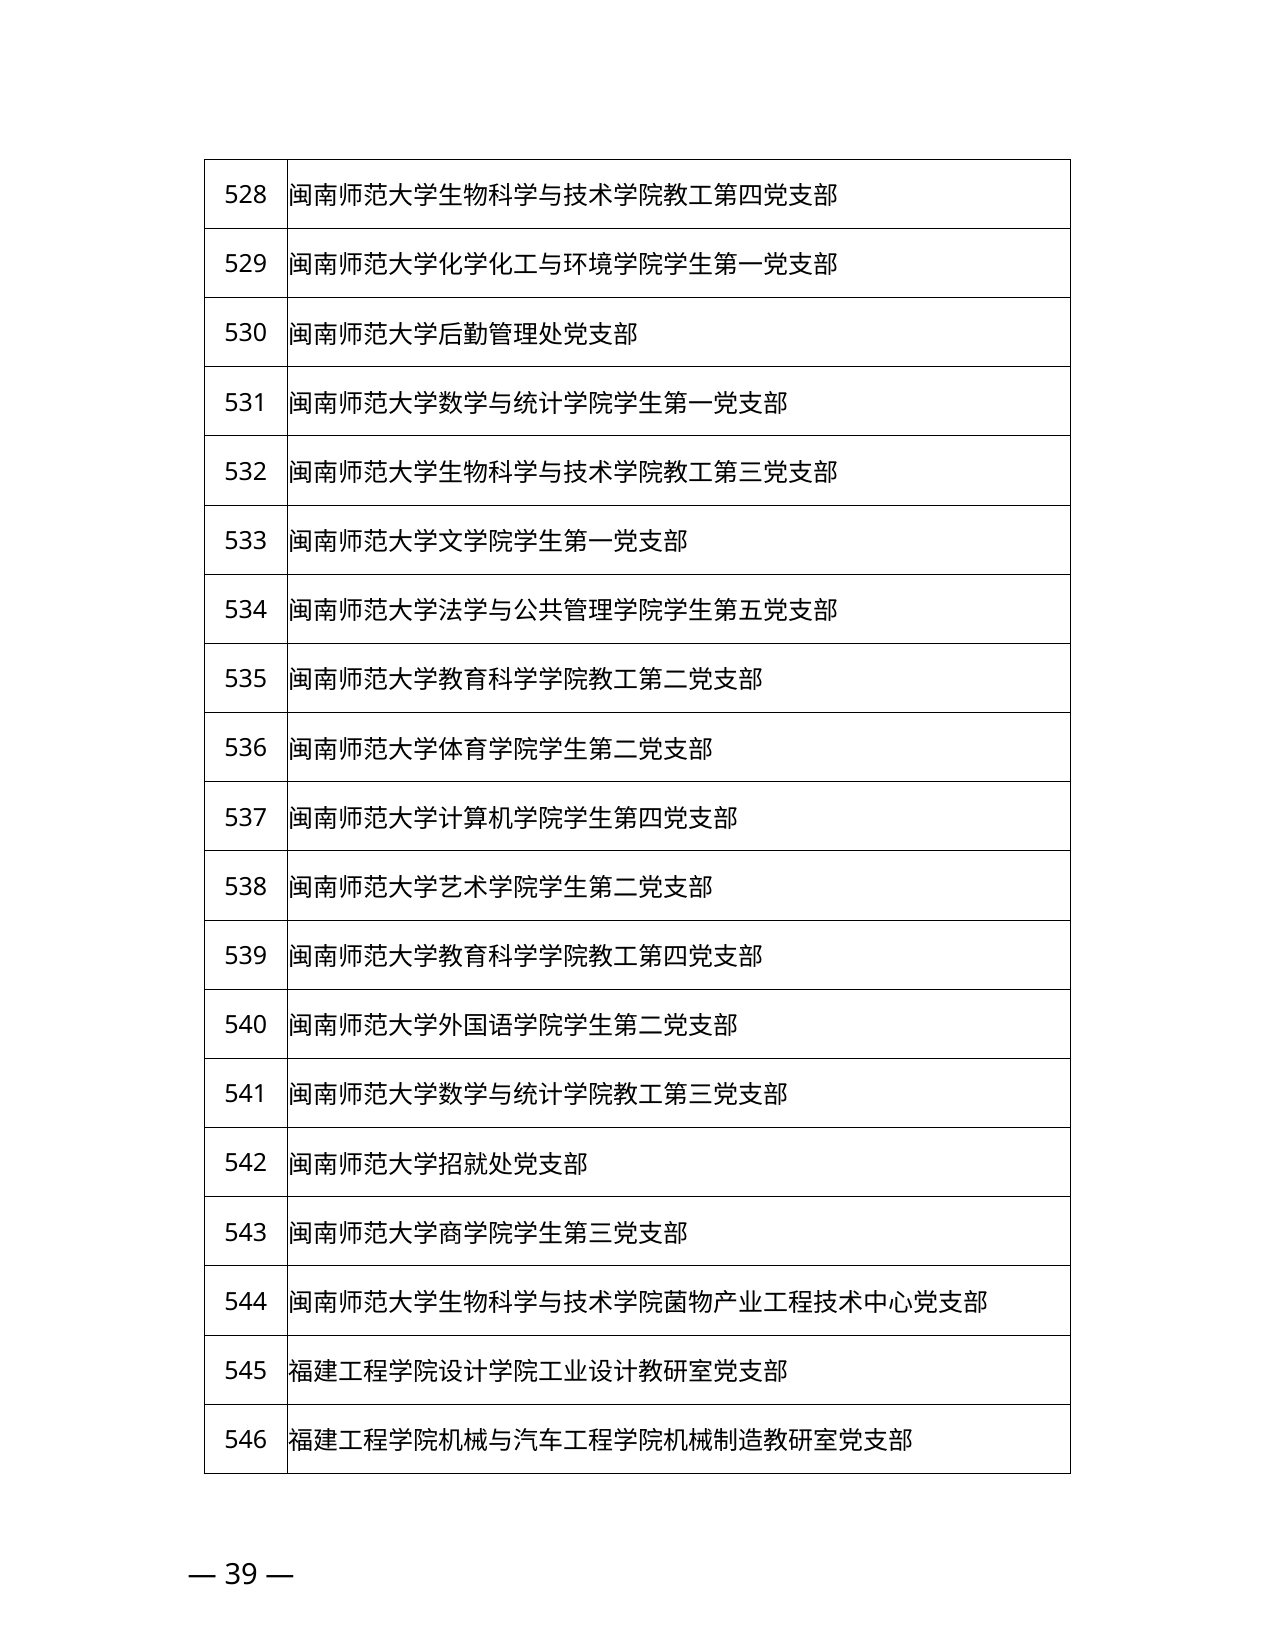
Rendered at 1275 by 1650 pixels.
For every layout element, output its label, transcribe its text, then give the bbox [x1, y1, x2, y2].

table_cell 545 [205, 1336, 287, 1404]
table_cell 闽南师范大学招就处党支部 [288, 1128, 1070, 1196]
table_cell 闽南师范大学教育科学学院教工第四党支部 [288, 921, 1070, 989]
table_cell 543 [205, 1197, 287, 1265]
table_cell 闽南师范大学化学化工与环境学院学生第一党支部 [288, 229, 1070, 297]
table_cell 546 [205, 1405, 287, 1473]
table_cell 528 [205, 160, 287, 228]
table_cell 532 [205, 436, 287, 504]
table_cell 闽南师范大学生物科学与技术学院教工第四党支部 [288, 160, 1070, 228]
table_cell 闽南师范大学商学院学生第三党支部 [288, 1197, 1070, 1265]
table_cell 541 [205, 1059, 287, 1127]
table_cell 540 [205, 990, 287, 1058]
table_cell 530 [205, 298, 287, 366]
table_cell 534 [205, 575, 287, 643]
table_cell 闽南师范大学教育科学学院教工第二党支部 [288, 644, 1070, 712]
table_cell 闽南师范大学外国语学院学生第二党支部 [288, 990, 1070, 1058]
table_cell 闽南师范大学生物科学与技术学院菌物产业工程技术中心党支部 [288, 1266, 1070, 1334]
table_cell 闽南师范大学计算机学院学生第四党支部 [288, 782, 1070, 850]
table_cell 闽南师范大学法学与公共管理学院学生第五党支部 [288, 575, 1070, 643]
table_cell 539 [205, 921, 287, 989]
table_cell 544 [205, 1266, 287, 1334]
table_cell 闽南师范大学后勤管理处党支部 [288, 298, 1070, 366]
table_cell 闽南师范大学生物科学与技术学院教工第三党支部 [288, 436, 1070, 504]
table_cell 闽南师范大学数学与统计学院学生第一党支部 [288, 367, 1070, 435]
table_cell 闽南师范大学艺术学院学生第二党支部 [288, 851, 1070, 919]
table_cell 535 [205, 644, 287, 712]
table_cell 闽南师范大学体育学院学生第二党支部 [288, 713, 1070, 781]
table_cell 闽南师范大学数学与统计学院教工第三党支部 [288, 1059, 1070, 1127]
table_cell 536 [205, 713, 287, 781]
table_cell 福建工程学院设计学院工业设计教研室党支部 [288, 1336, 1070, 1404]
table_cell 531 [205, 367, 287, 435]
table_cell 542 [205, 1128, 287, 1196]
table_cell 537 [205, 782, 287, 850]
table_cell 闽南师范大学文学院学生第一党支部 [288, 506, 1070, 574]
table_cell 538 [205, 851, 287, 919]
table_cell 533 [205, 506, 287, 574]
table_cell 529 [205, 229, 287, 297]
table_cell 福建工程学院机械与汽车工程学院机械制造教研室党支部 [288, 1405, 1070, 1473]
